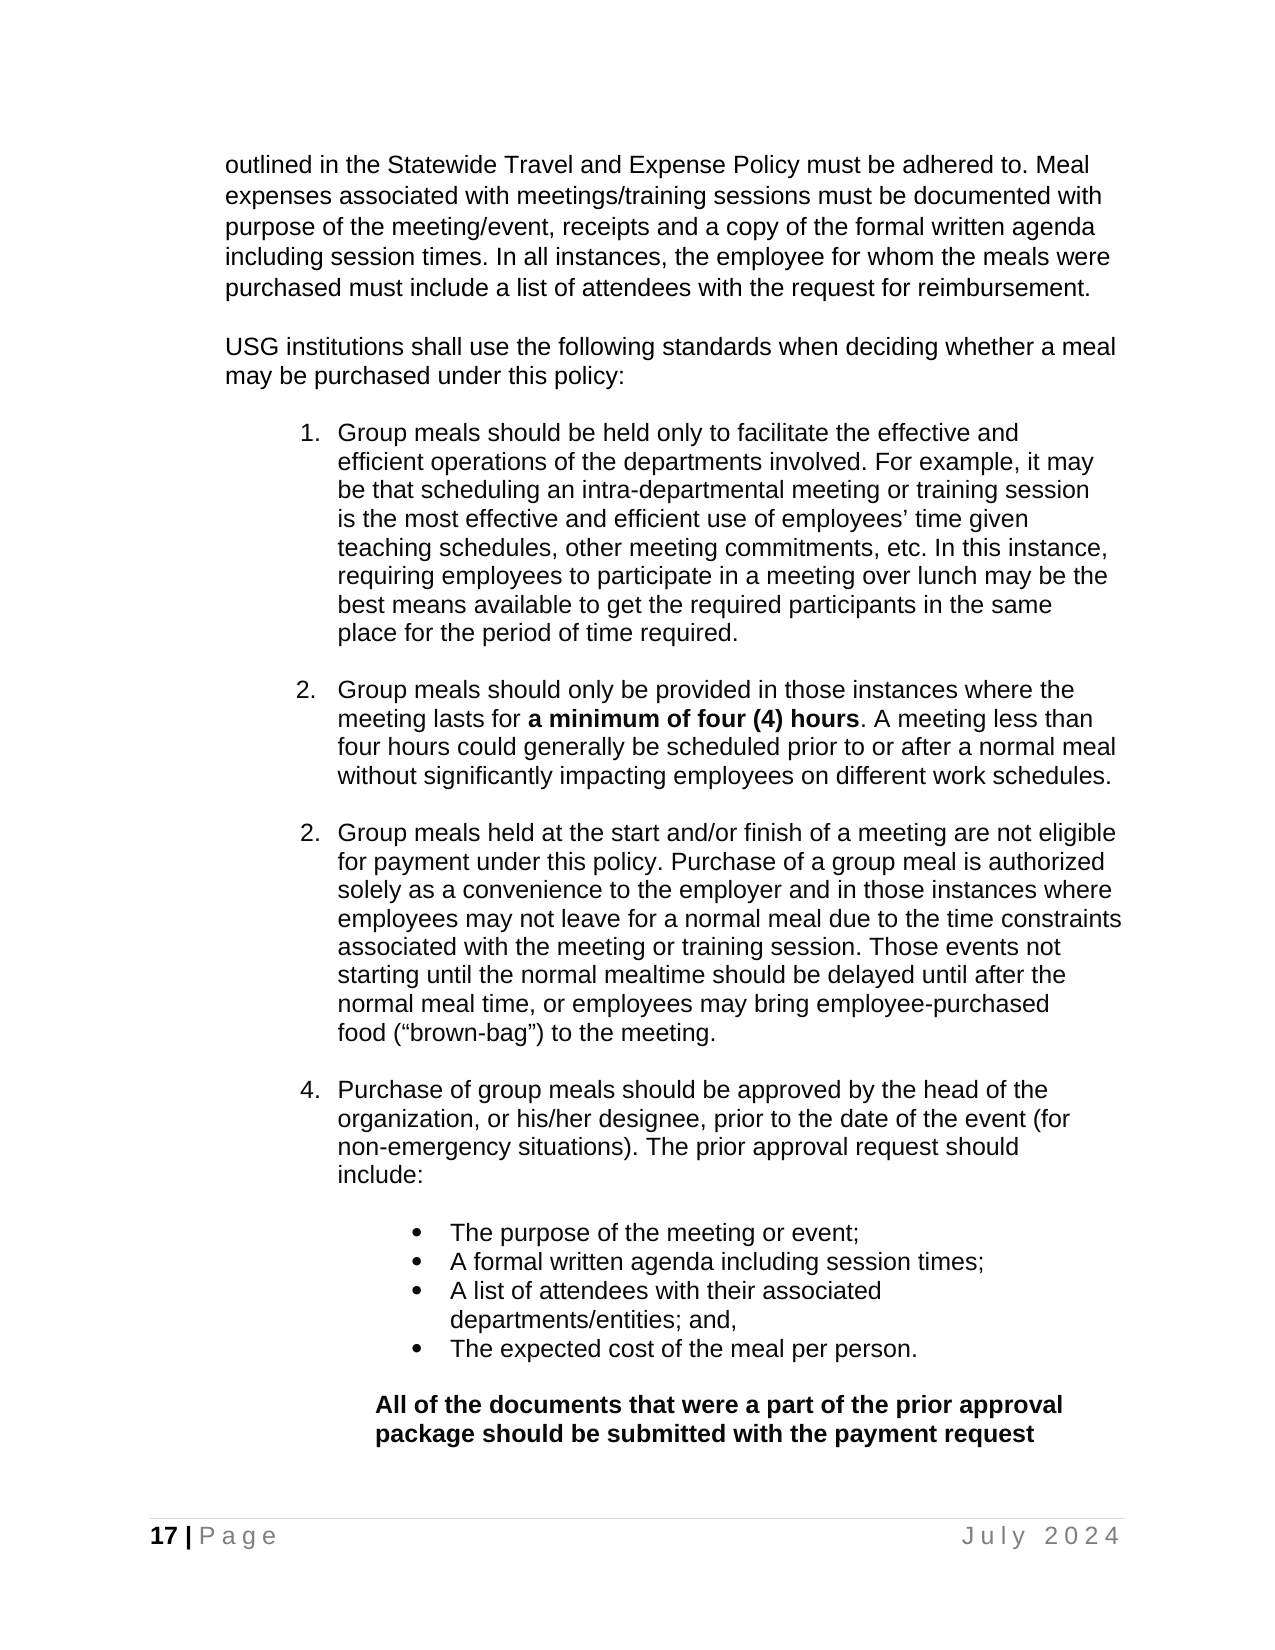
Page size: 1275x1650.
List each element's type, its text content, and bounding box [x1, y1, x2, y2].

text starting until the normal mealtime should be delayed until after the normal meal time, or employees may bring employee-purchased food (“brown-bag”) to the meeting. [337, 961, 1106, 1047]
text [225, 150, 1117, 302]
list A list of attendees with their associated departments/entities; and, [412, 1277, 1083, 1333]
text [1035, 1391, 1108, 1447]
list Group meals should be held only to facilitate the effective and efficient operations of the departments involved. For example, it may be that scheduling an intra-departmental meeting or training session is the most effective and efficient use of employees’ time given teaching schedules, other meeting commitments, etc. In this instance, requiring employees to participate in a meeting over lunch may be the best means available to get the required participants in the same place for the period of time required. [300, 419, 1112, 647]
list Group meals held at the start and/or finish of a meeting are not eligible for payment under this policy. Purchase of a group meal is authorized solely as a convenience to the employer and in those instances where employees may not leave for a normal meal due to the time constraints associated with the meeting or training session. Those events not [300, 818, 1123, 961]
list The purpose of the meeting or event; [412, 1218, 1125, 1247]
list The expected cost of the meal per person. [412, 1333, 1125, 1362]
list A formal written agenda including session times; [412, 1247, 1125, 1276]
text 2. Group meals should only be provided in those instances where the meeting lasts for a minimum of four (4) hours. A meeting less than four hours could generally be scheduled prior to or after a normal meal without significantly impacting employees on different work schedules. [150, 676, 1123, 790]
list Purchase of group meals should be approved by the head of the organization, or his/her designee, prior to the date of the event (for non-emergency situations). The prior approval request should include: [300, 1076, 1106, 1189]
text USG institutions shall use the following standards when deciding whether a meal may be purchased under this policy: [225, 332, 1125, 390]
